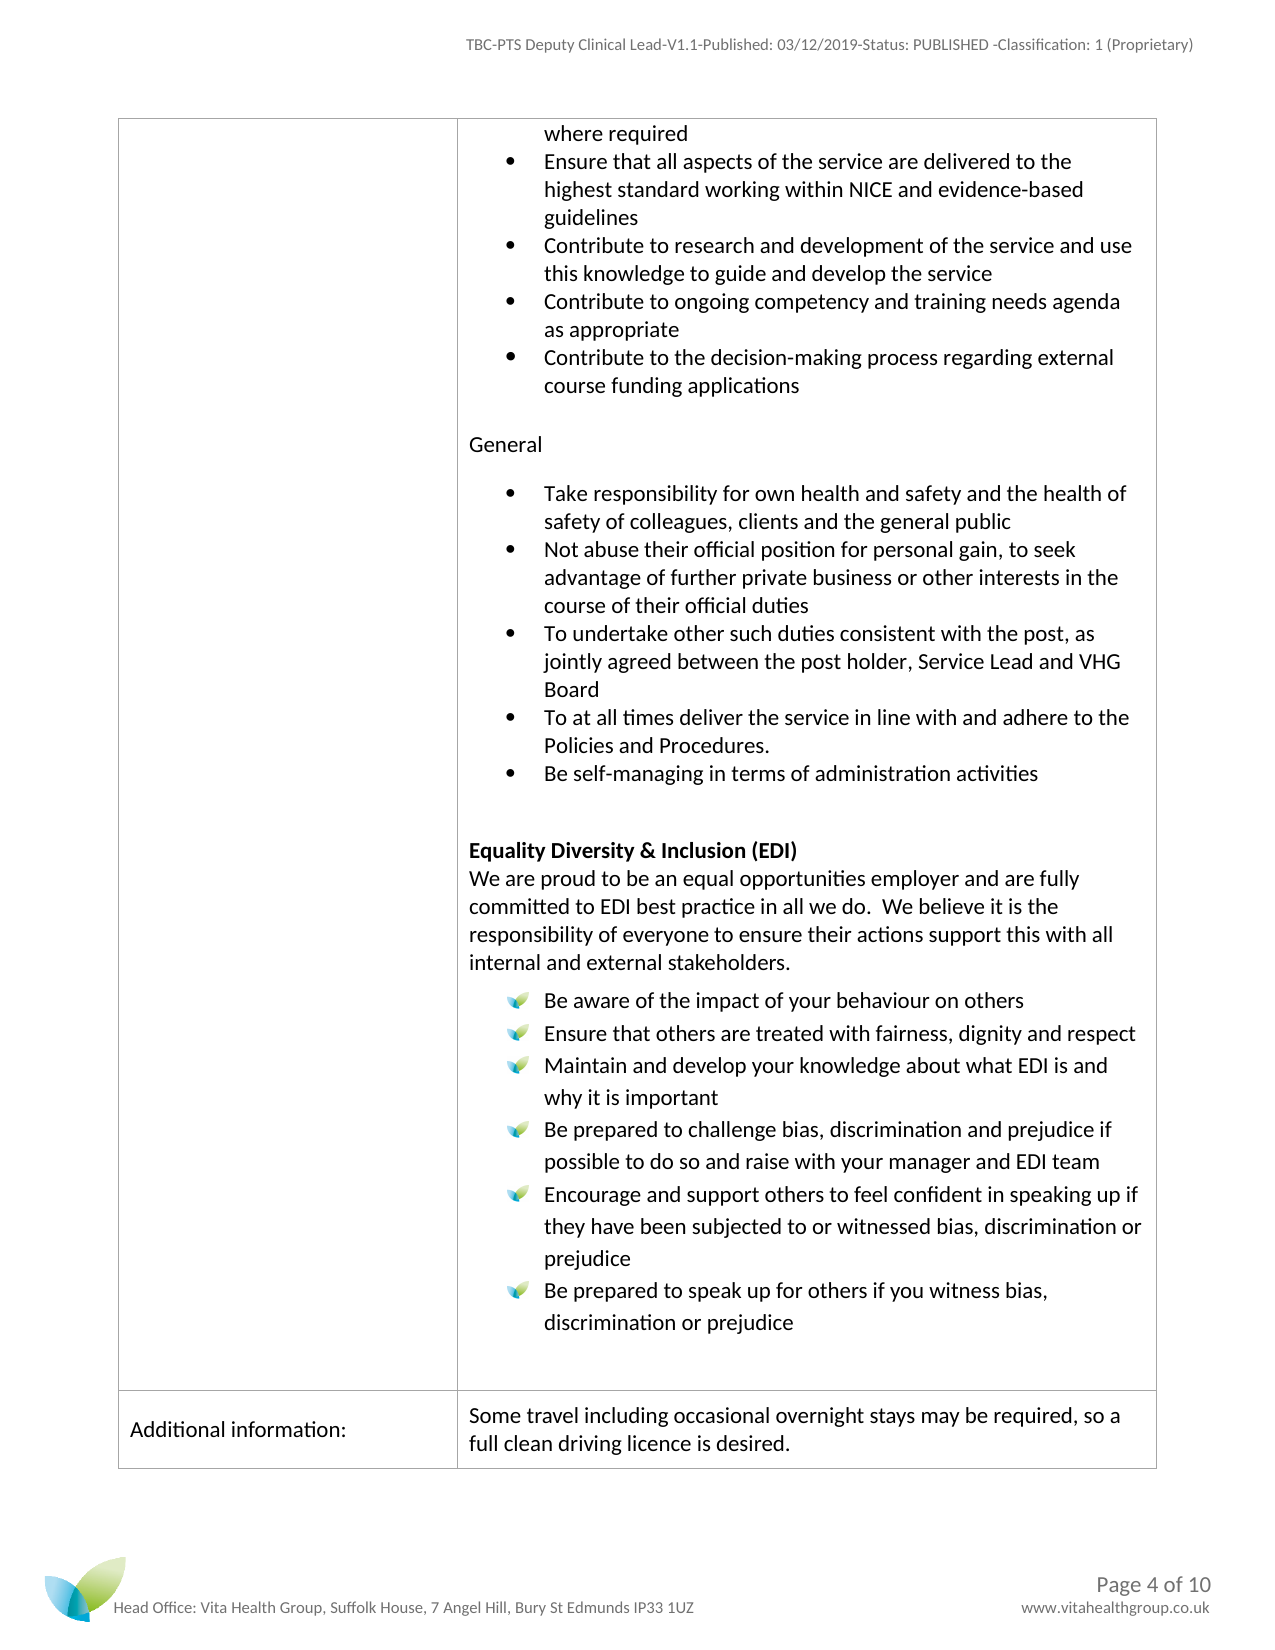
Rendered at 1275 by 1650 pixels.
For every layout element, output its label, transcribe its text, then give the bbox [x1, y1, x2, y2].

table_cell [458, 119, 1156, 1389]
table_cell Additional information: [119, 1391, 457, 1467]
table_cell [119, 119, 457, 1389]
picture [44, 1557, 126, 1623]
picture [507, 1185, 529, 1202]
table_cell Some travel including occasional overnight stays may be required, so a full clean driving licence is desired. [458, 1391, 1156, 1467]
picture [507, 1056, 529, 1074]
picture [507, 1281, 529, 1299]
picture [507, 992, 529, 1009]
picture [507, 1121, 529, 1138]
picture [507, 1024, 529, 1041]
